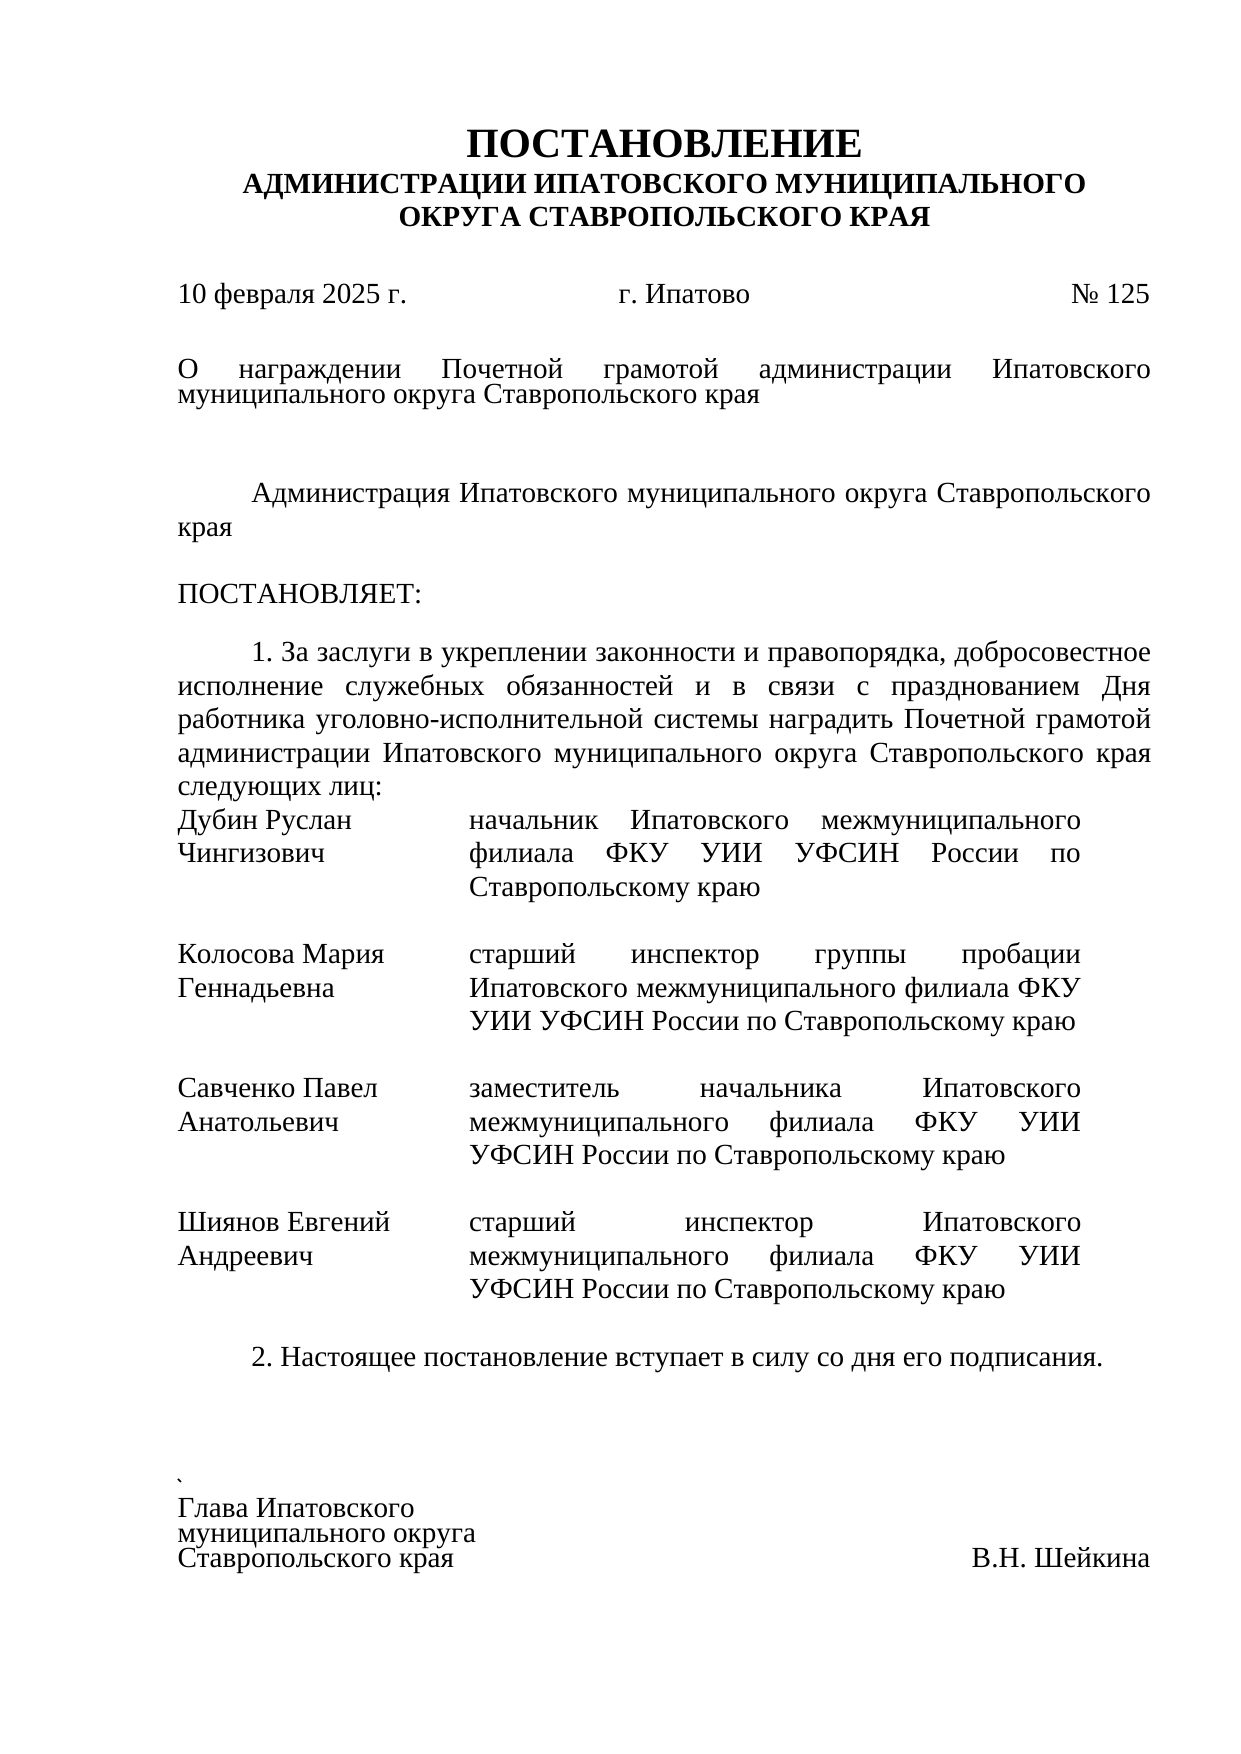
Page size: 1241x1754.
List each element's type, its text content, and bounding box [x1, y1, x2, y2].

text Ставропольского края В.Н. Шейкина [177, 1547, 1152, 1572]
table_header начальник Ипатовского межмуниципального филиала ФКУ УИИ УФСИН России по Ставропольскому краю [458, 802, 1093, 936]
text муниципального округа [177, 1522, 1152, 1547]
table_cell заместитель начальника Ипатовского межмуниципального филиала ФКУ УИИ УФСИН России по Ставропольскому краю [458, 1070, 1093, 1204]
text ПОСТАНОВЛЯЕТ: [177, 576, 1152, 609]
table_cell Савченко Павел Анатольевич [166, 1070, 458, 1204]
text 2. Настоящее постановление вступает в силу со дня его подписания. [177, 1339, 1152, 1372]
text Глава Ипатовского [177, 1497, 1152, 1522]
text Администрация Ипатовского муниципального округа Ставропольского края [177, 475, 1152, 542]
text 10 февраля 2025 г. г. Ипатово № 125 [224, 283, 1152, 308]
table_cell Колосова Мария Геннадьевна [166, 936, 458, 1070]
table_header Дубин Руслан Чингизович [166, 802, 458, 936]
table_cell Шиянов Евгений Андреевич [166, 1205, 458, 1339]
table_cell старший инспектор группы пробации Ипатовского межмуниципального филиала ФКУ УИИ УФСИН России по Ставропольскому краю [458, 936, 1093, 1070]
table_cell старший инспектор Ипатовского межмуниципального филиала ФКУ УИИ УФСИН России по Ставропольскому краю [458, 1205, 1093, 1339]
text ОКРУГА СТАВРОПОЛЬСКОГО КРАЯ [177, 199, 1152, 233]
text 1. За заслуги в укреплении законности и правопорядка, добросовестное исполнение служебных обязанностей и в связи с празднованием Дня работника уголовно-исполнительной системы наградить Почетной грамотой администрации Ипатовского муниципального округа Ставропольского края следующих лиц: [177, 634, 1152, 802]
text ПОСТАНОВЛЕНИЕ [177, 118, 1152, 166]
text АДМИНИСТРАЦИИ ИПАТОВСКОГО МУНИЦИПАЛЬНОГО [177, 166, 1152, 199]
text О награждении Почетной грамотой администрации Ипатовского муниципального округа Ставропольского края [177, 358, 1152, 408]
